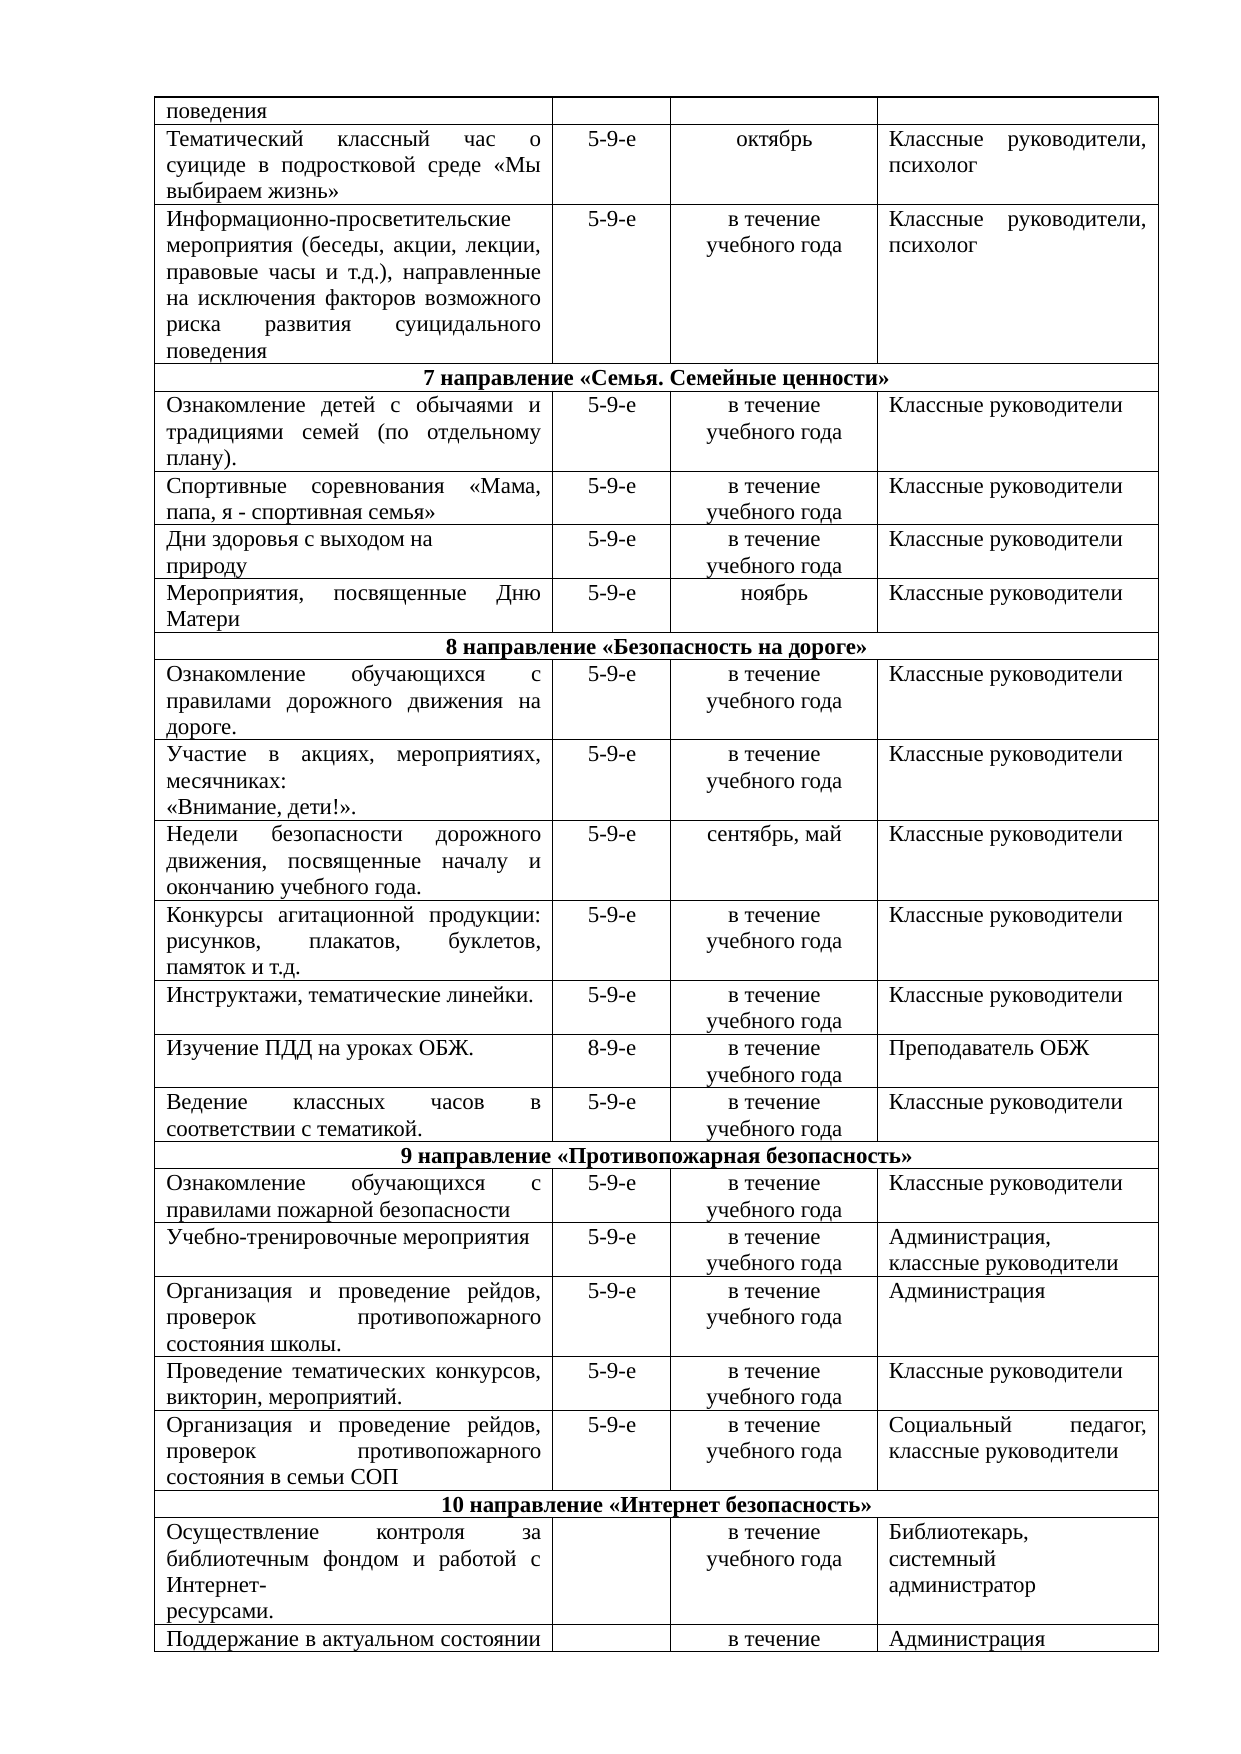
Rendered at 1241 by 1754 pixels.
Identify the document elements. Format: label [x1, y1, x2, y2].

table_header [146, 89, 1158, 1660]
